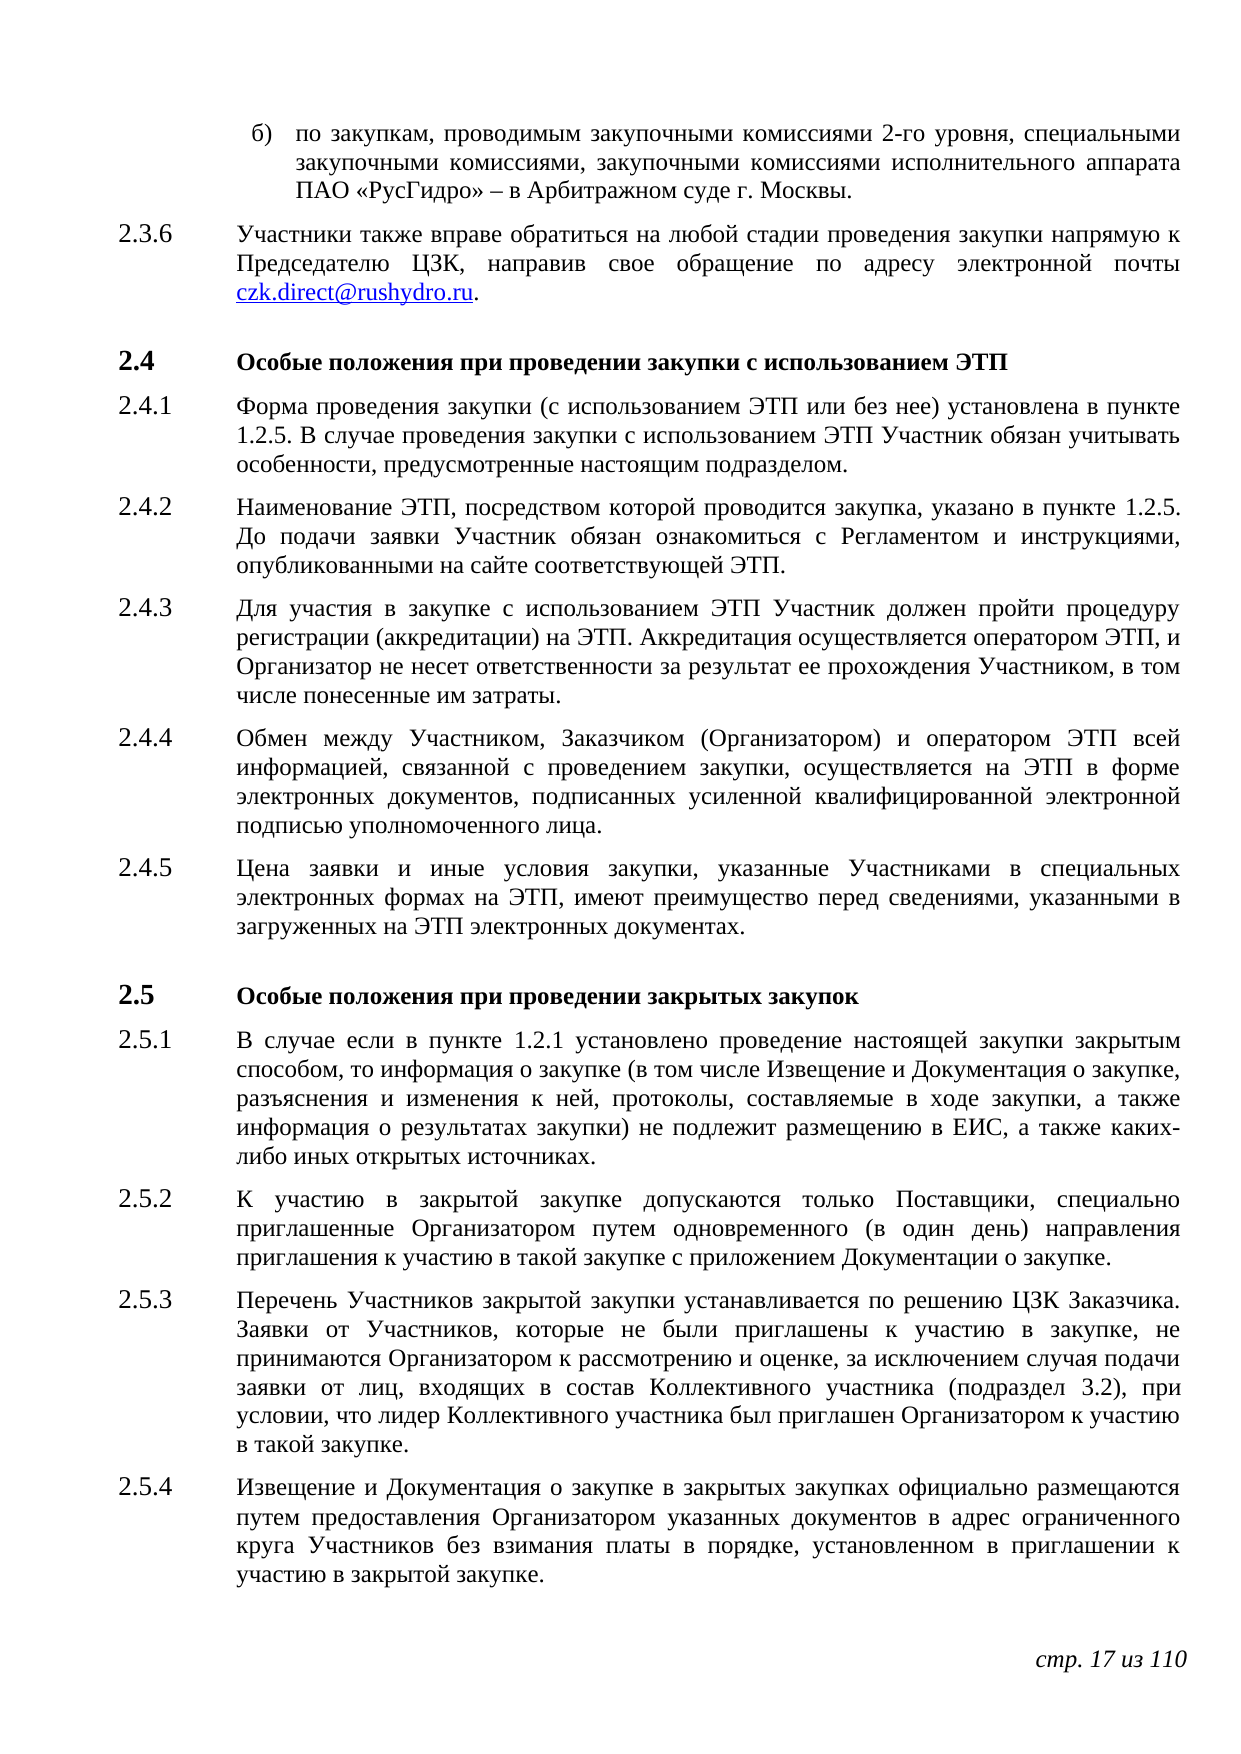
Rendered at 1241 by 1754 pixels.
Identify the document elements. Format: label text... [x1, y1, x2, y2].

subtitle Особые положения при проведении закупки с использованием ЭТП [118, 343, 1181, 377]
text В случае если в пункте 1.2.1 установлено проведение настоящей закупки закрытым способом, то информация о закупке (в том числе Извещение и Документация о закупке, разъяснения и изменения к ней, протоколы, составляемые в ходе закупки, а также информация о результатах закупки) не подлежит размещению в ЕИС, а также каких-либо иных открытых источниках. [118, 1023, 1181, 1169]
text Для участия в закупке с использованием ЭТП Участник должен пройти процедуру регистрации (аккредитации) на ЭТП. Аккредитация осуществляется оператором ЭТП, и Организатор не несет ответственности за результат ее прохождения Участником, в том числе понесенные им затраты. [118, 591, 1181, 709]
text Извещение и Документация о закупке в закрытых закупках официально размещаются путем предоставления Организатором указанных документов в адрес ограниченного круга Участников без взимания платы в порядке, установленном в приглашении к участию в закрытой закупке. [118, 1471, 1181, 1588]
list по закупкам, проводимым закупочными комиссиями 2-го уровня, специальными закупочными комиссиями, закупочными комиссиями исполнительного аппарата ПАО «РусГидро» – в Арбитражном суде г. Москвы. [251, 118, 1181, 204]
text Участники также вправе обратиться на любой стадии проведения закупки напрямую к Председателю ЦЗК, направив свое обращение по адресу электронной почты czk.direct@rushydro.ru. [118, 217, 1181, 306]
text Форма проведения закупки (с использованием ЭТП или без нее) установлена в пункте 1.2.5. В случае проведения закупки с использованием ЭТП Участник обязан учитывать особенности, предусмотренные настоящим подразделом. [118, 389, 1181, 478]
text Перечень Участников закрытой закупки устанавливается по решению ЦЗК Заказчика. Заявки от Участников, которые не были приглашены к участию в закупке, не принимаются Организатором к рассмотрению и оценке, за исключением случая подачи заявки от лиц, входящих в состав Коллективного участника (подраздел 3.2), при условии, что лидер Коллективного участника был приглашен Организатором к участию в такой закупке. [118, 1283, 1181, 1458]
text Наименование ЭТП, посредством которой проводится закупка, указано в пункте 1.2.5. До подачи заявки Участник обязан ознакомиться с Регламентом и инструкциями, опубликованными на сайте соответствующей ЭТП. [118, 490, 1181, 579]
text К участию в закрытой закупке допускаются только Поставщики, специально приглашенные Организатором путем одновременного (в один день) направления приглашения к участию в такой закупке с приложением Документации о закупке. [118, 1182, 1181, 1271]
subtitle Особые положения при проведении закрытых закупок [118, 977, 1181, 1011]
text Цена заявки и иные условия закупки, указанные Участниками в специальных электронных формах на ЭТП, имеют преимущество перед сведениями, указанными в загруженных на ЭТП электронных документах. [118, 851, 1181, 940]
text Обмен между Участником, Заказчиком (Организатором) и оператором ЭТП всей информацией, связанной с проведением закупки, осуществляется на ЭТП в форме электронных документов, подписанных усиленной квалифицированной электронной подписью уполномоченного лица. [118, 721, 1181, 839]
